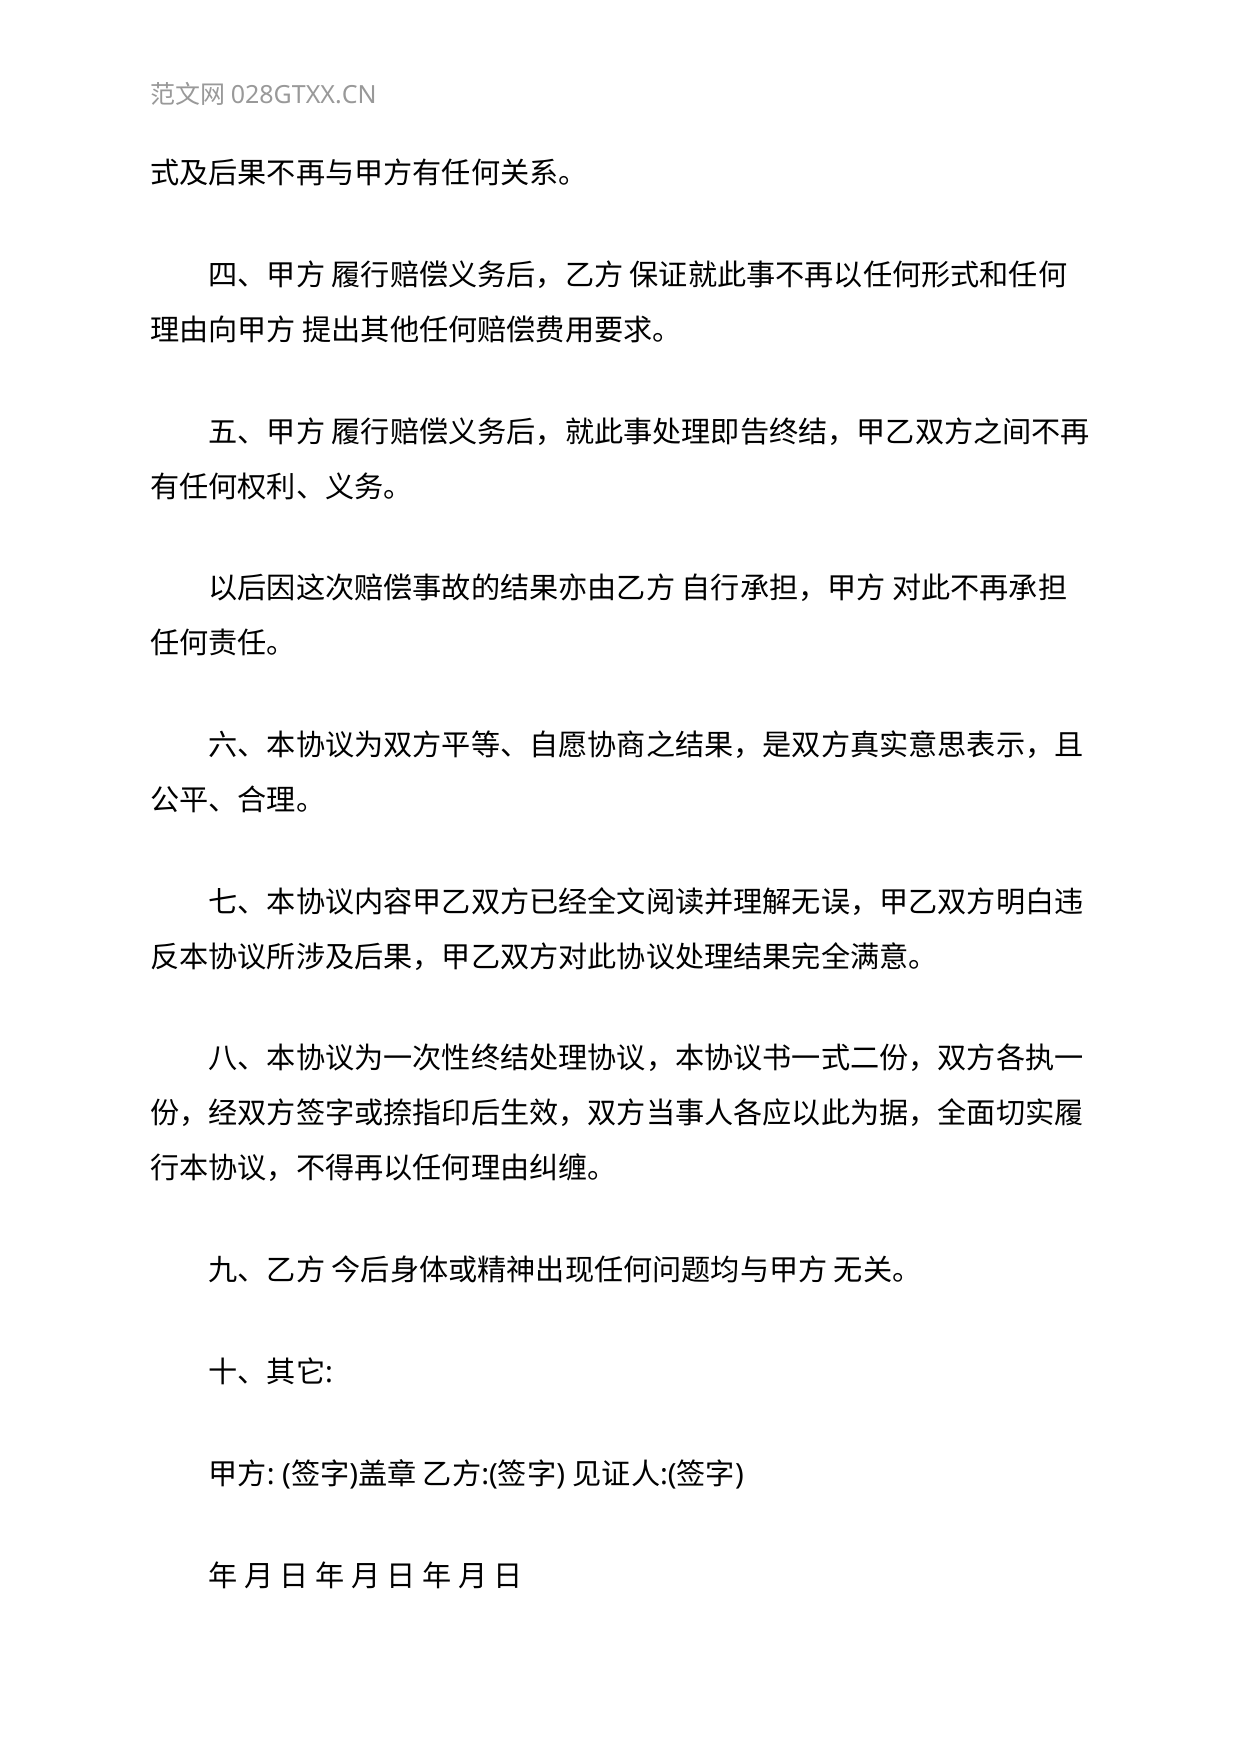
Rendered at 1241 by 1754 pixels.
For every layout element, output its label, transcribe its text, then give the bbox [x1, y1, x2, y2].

text 六、本协议为双方平等、自愿协商之结果，是双方真实意思表示，且公平、合理。 [150, 722, 1090, 819]
text 以后因这次赔偿事故的结果亦由乙方 自行承担，甲方 对此不再承担任何责任。 [150, 565, 1090, 662]
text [150, 150, 1090, 192]
text 七、本协议内容甲乙双方已经全文阅读并理解无误，甲乙双方明白违反本协议所涉及后果，甲乙双方对此协议处理结果完全满意。 [150, 878, 1090, 976]
text 十、其它: [150, 1348, 1090, 1391]
text 年 月 日 年 月 日 年 月 日 [150, 1552, 1090, 1595]
text 五、甲方 履行赔偿义务后，就此事处理即告终结，甲乙双方之间不再有任何权利、义务。 [150, 408, 1090, 506]
text 甲方: (签字)盖章 乙方:(签字) 见证人:(签字) [150, 1450, 1090, 1493]
text 八、本协议为一次性终结处理协议，本协议书一式二份，双方各执一份，经双方签字或捺指印后生效，双方当事人各应以此为据，全面切实履行本协议，不得再以任何理由纠缠。 [150, 1035, 1090, 1187]
text 四、甲方 履行赔偿义务后，乙方 保证就此事不再以任何形式和任何理由向甲方 提出其他任何赔偿费用要求。 [150, 252, 1090, 349]
text 九、乙方 今后身体或精神出现任何问题均与甲方 无关。 [150, 1247, 1090, 1289]
